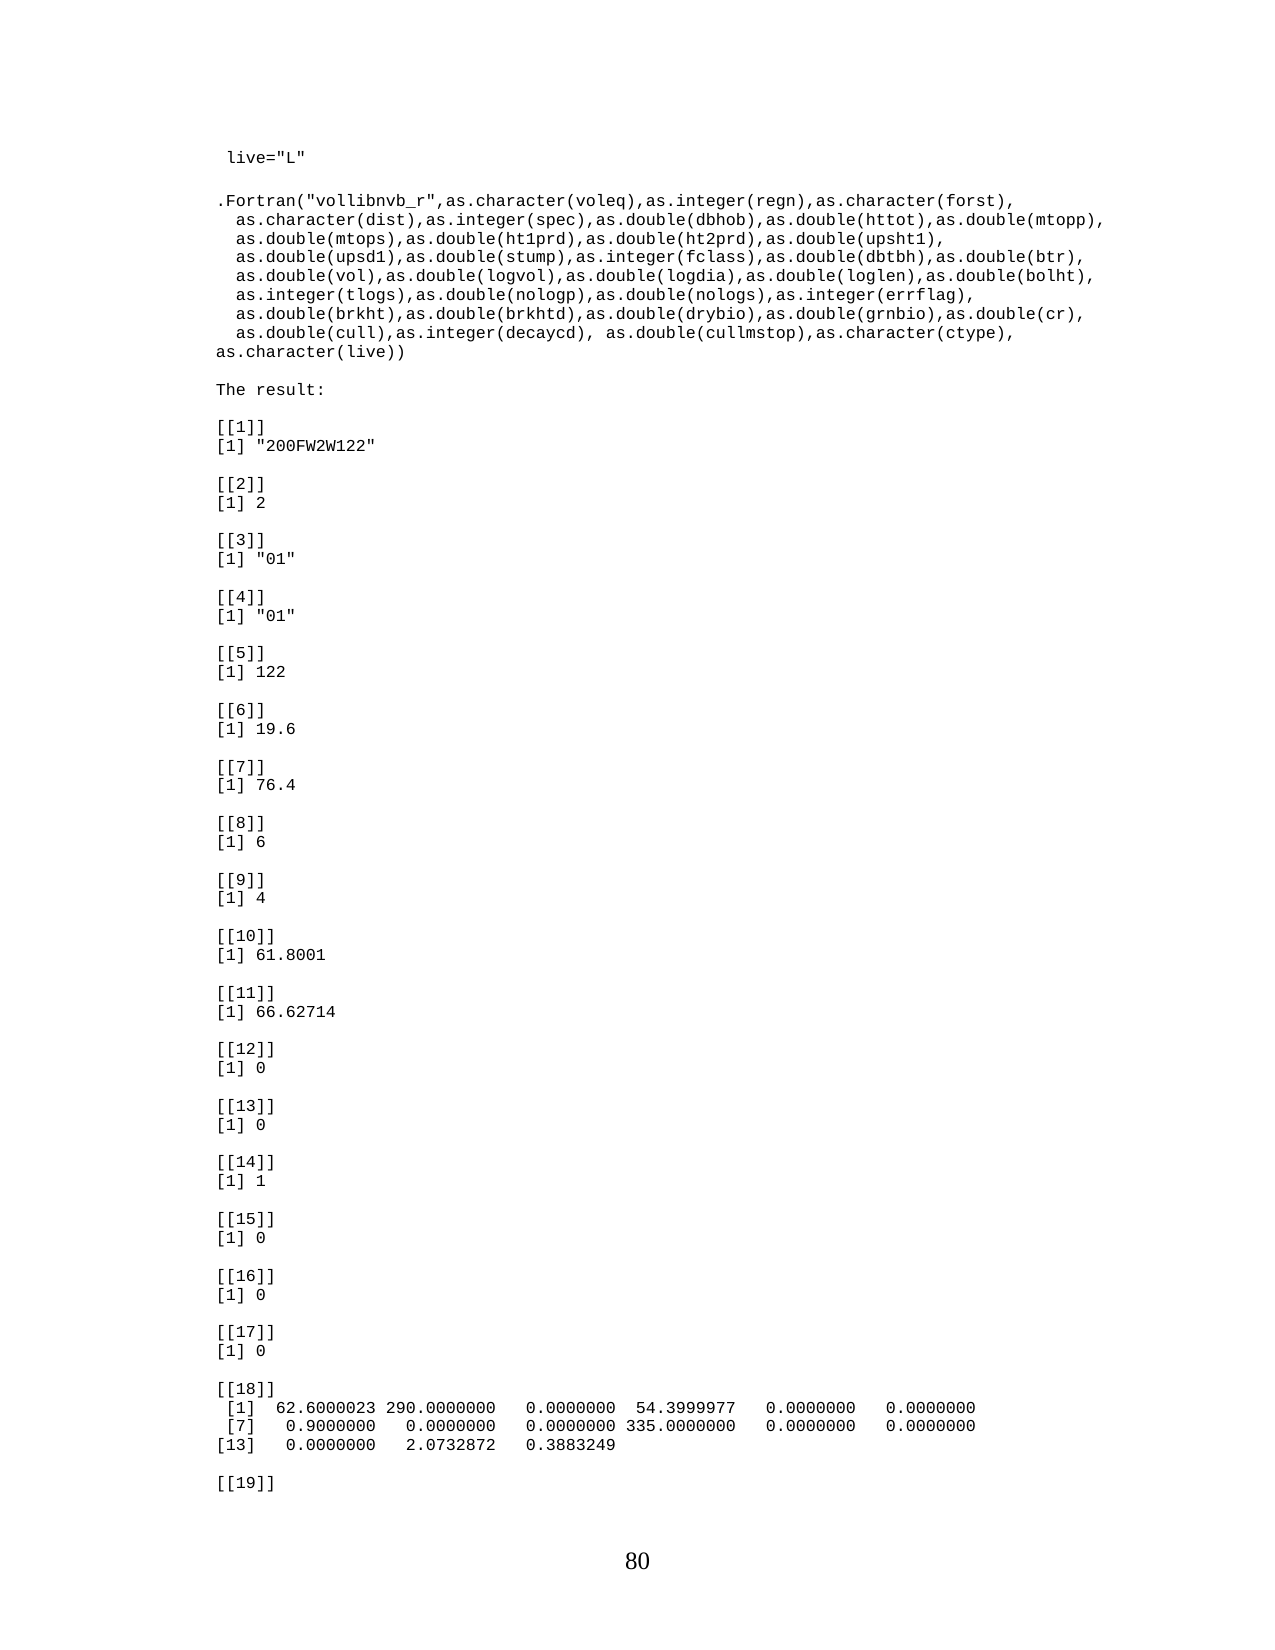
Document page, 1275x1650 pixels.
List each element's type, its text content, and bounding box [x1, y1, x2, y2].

text [[6]] [216, 702, 1125, 720]
text [13] 0.0000000 2.0732872 0.3883249 [216, 1437, 1125, 1456]
text [1] "01" [216, 551, 1125, 569]
text [[16]] [216, 1267, 1125, 1286]
text [1] 122 [216, 664, 1125, 683]
text as.double(vol),as.double(logvol),as.double(logdia),as.double(loglen),as.double(bolht), [216, 268, 1125, 287]
text [[3]] [216, 532, 1125, 551]
text as.double(mtops),as.double(ht1prd),as.double(ht2prd),as.double(upsht1), [216, 230, 1125, 249]
text [1] 61.8001 [216, 947, 1125, 966]
text [1] 62.6000023 290.0000000 0.0000000 54.3999977 0.0000000 0.0000000 [216, 1399, 1125, 1418]
text [[14]] [216, 1154, 1125, 1173]
text [[1]] [216, 419, 1125, 438]
text [[10]] [216, 928, 1125, 947]
text [1] "01" [216, 607, 1125, 626]
text [1] 4 [216, 890, 1125, 909]
text [[15]] [216, 1211, 1125, 1229]
text as.double(cull),as.integer(decaycd), as.double(cullmstop),as.character(ctype), as.character(live)) [216, 324, 1125, 362]
text .Fortran("vollibnvb_r",as.character(voleq),as.integer(regn),as.character(forst), [216, 192, 1125, 211]
text [1] 76.4 [216, 777, 1125, 796]
text [1] 2 [216, 494, 1125, 513]
text The result: [216, 381, 1125, 400]
text [[17]] [216, 1324, 1125, 1343]
text [1] "200FW2W122" [216, 438, 1125, 456]
text [1] 0 [216, 1286, 1125, 1305]
text [[2]] [216, 475, 1125, 494]
text [1] 0 [216, 1116, 1125, 1135]
text as.double(upsd1),as.double(stump),as.integer(fclass),as.double(dbtbh),as.double(btr), [216, 249, 1125, 268]
text [[7]] [216, 758, 1125, 777]
text [7] 0.9000000 0.0000000 0.0000000 335.0000000 0.0000000 0.0000000 [216, 1418, 1125, 1437]
text [[4]] [216, 588, 1125, 607]
text [1] 6 [216, 833, 1125, 852]
text [[9]] [216, 871, 1125, 890]
text [[8]] [216, 815, 1125, 833]
text as.character(dist),as.integer(spec),as.double(dbhob),as.double(httot),as.double(mtopp), [216, 211, 1125, 230]
text [[11]] [216, 984, 1125, 1003]
text [[5]] [216, 645, 1125, 664]
text [1] 0 [216, 1060, 1125, 1079]
text [[18]] [216, 1380, 1125, 1399]
text live="L" [216, 150, 1125, 169]
text [1] 1 [216, 1173, 1125, 1192]
text as.double(brkht),as.double(brkhtd),as.double(drybio),as.double(grnbio),as.double(cr), [216, 306, 1125, 324]
text [1] 0 [216, 1229, 1125, 1248]
text [1] 66.62714 [216, 1003, 1125, 1022]
text [[19]] [216, 1474, 1125, 1493]
text as.integer(tlogs),as.double(nologp),as.double(nologs),as.integer(errflag), [216, 287, 1125, 306]
text [[13]] [216, 1097, 1125, 1116]
text [1] 0 [216, 1343, 1125, 1361]
text [1] 19.6 [216, 720, 1125, 739]
text [[12]] [216, 1041, 1125, 1060]
